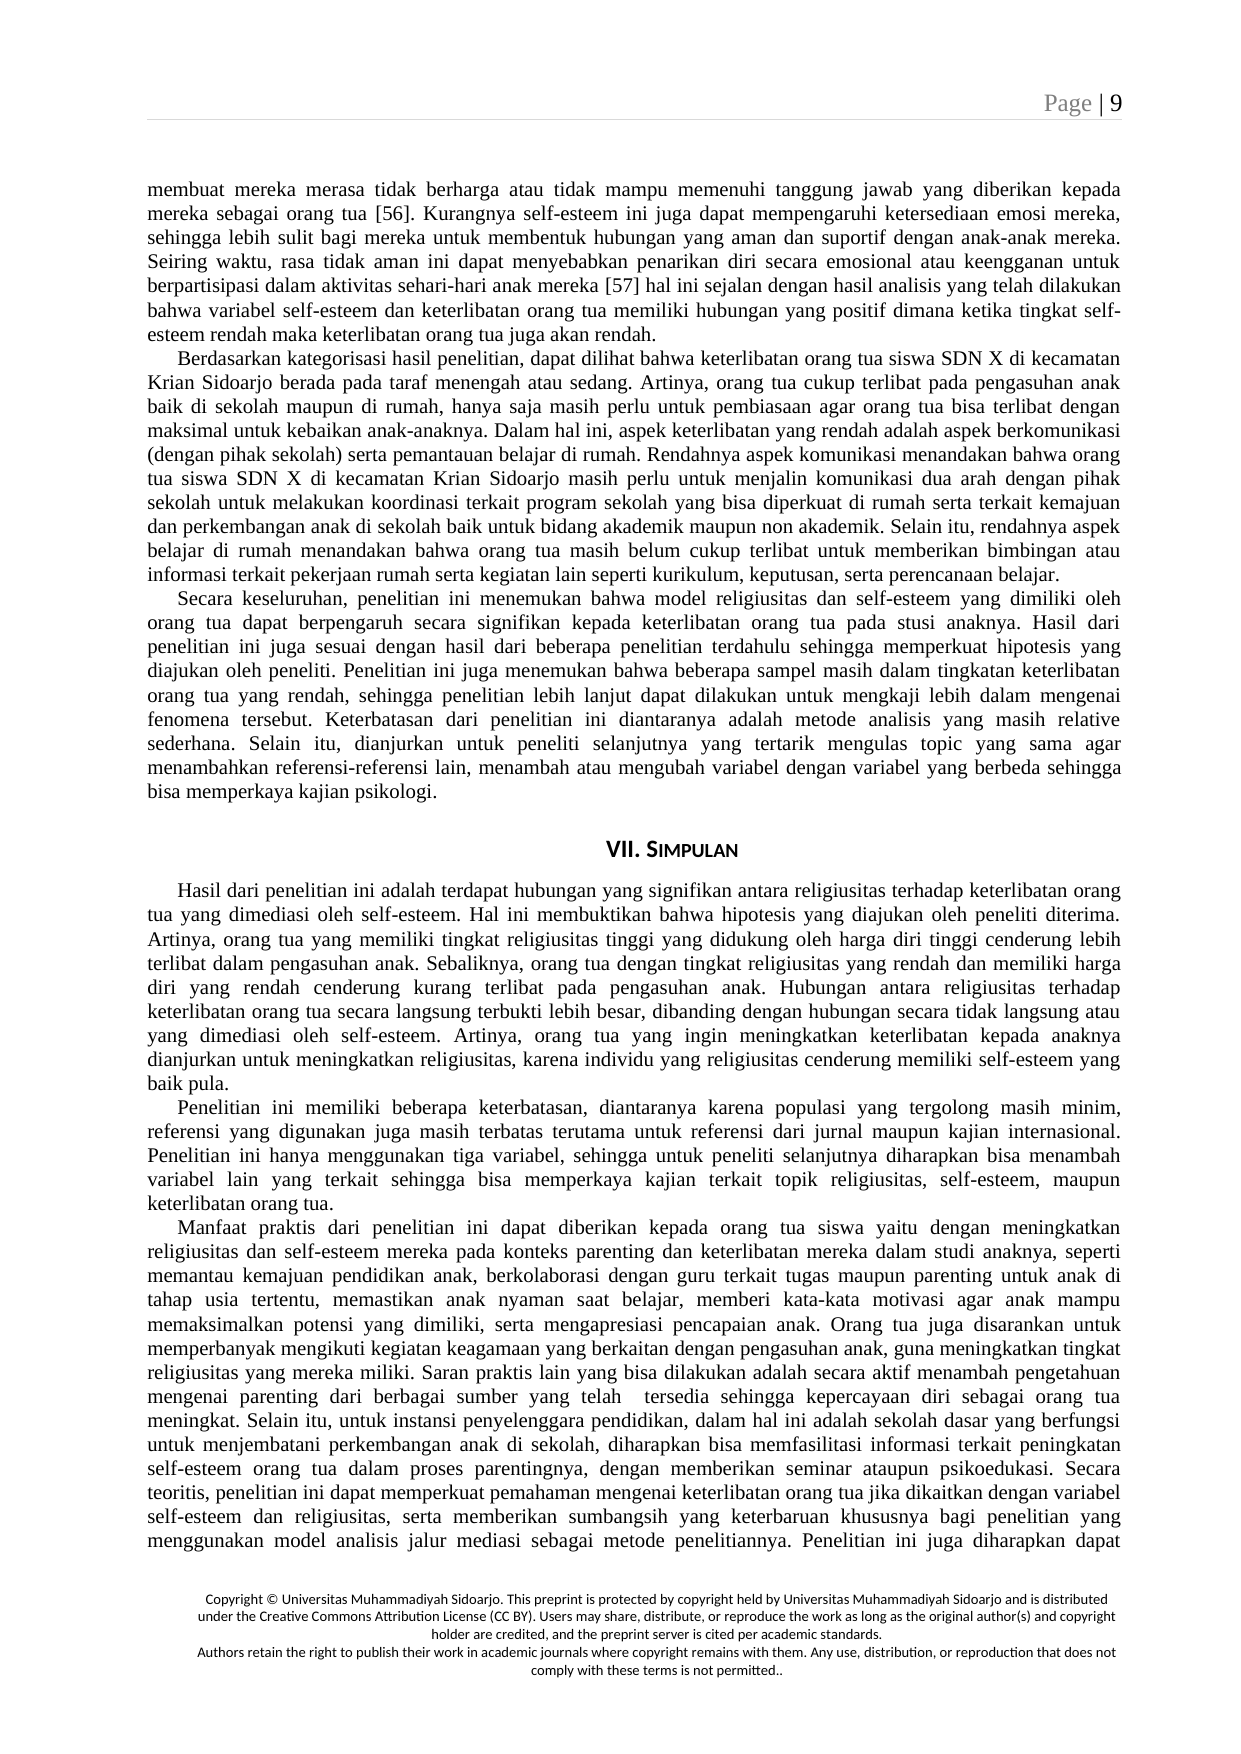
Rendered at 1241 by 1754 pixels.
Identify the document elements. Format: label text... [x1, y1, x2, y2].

subtitle VII. Simpulan [147, 833, 1122, 863]
text Berdasarkan kategorisasi hasil penelitian, dapat dilihat bahwa keterlibatan orang tua siswa SDN X di kecamatan Krian Sidoarjo berada pada taraf menengah atau sedang. Artinya, orang tua cukup terlibat pada pengasuhan anak baik di sekolah maupun di rumah, hanya saja masih perlu untuk pembiasaan agar orang tua bisa terlibat dengan maksimal untuk kebaikan anak-anaknya. Dalam hal ini, aspek keterlibatan yang rendah adalah aspek berkomunikasi (dengan pihak sekolah) serta pemantauan belajar di rumah. Rendahnya aspek komunikasi menandakan bahwa orang tua siswa SDN X di kecamatan Krian Sidoarjo masih perlu untuk menjalin komunikasi dua arah dengan pihak sekolah untuk melakukan koordinasi terkait program sekolah yang bisa diperkuat di rumah serta terkait kemajuan dan perkembangan anak di sekolah baik untuk bidang akademik maupun non akademik. Selain itu, rendahnya aspek belajar di rumah menandakan bahwa orang tua masih belum cukup terlibat untuk memberikan bimbingan atau informasi terkait pekerjaan rumah serta kegiatan lain seperti kurikulum, keputusan, serta perencanaan belajar. [147, 346, 1122, 586]
text Hasil dari penelitian ini adalah terdapat hubungan yang signifikan antara religiusitas terhadap keterlibatan orang tua yang dimediasi oleh self-esteem. Hal ini membuktikan bahwa hipotesis yang diajukan oleh peneliti diterima. Artinya, orang tua yang memiliki tingkat religiusitas tinggi yang didukung oleh harga diri tinggi cenderung lebih terlibat dalam pengasuhan anak. Sebaliknya, orang tua dengan tingkat religiusitas yang rendah dan memiliki harga diri yang rendah cenderung kurang terlibat pada pengasuhan anak. Hubungan antara religiusitas terhadap keterlibatan orang tua secara langsung terbukti lebih besar, dibanding dengan hubungan secara tidak langsung atau yang dimediasi oleh self-esteem. Artinya, orang tua yang ingin meningkatkan keterlibatan kepada anaknya dianjurkan untuk meningkatkan religiusitas, karena individu yang religiusitas cenderung memiliki self-esteem yang baik pula. [147, 878, 1122, 1095]
text Secara keseluruhan, penelitian ini menemukan bahwa model religiusitas dan self-esteem yang dimiliki oleh orang tua dapat berpengaruh secara signifikan kepada keterlibatan orang tua pada stusi anaknya. Hasil dari penelitian ini juga sesuai dengan hasil dari beberapa penelitian terdahulu sehingga memperkuat hipotesis yang diajukan oleh peneliti. Penelitian ini juga menemukan bahwa beberapa sampel masih dalam tingkatan keterlibatan orang tua yang rendah, sehingga penelitian lebih lanjut dapat dilakukan untuk mengkaji lebih dalam mengenai fenomena tersebut. Keterbatasan dari penelitian ini diantaranya adalah metode analisis yang masih relative sederhana. Selain itu, dianjurkan untuk peneliti selanjutnya yang tertarik mengulas topic yang sama agar menambahkan referensi-referensi lain, menambah atau mengubah variabel dengan variabel yang berbeda sehingga bisa memperkaya kajian psikologi. [147, 586, 1122, 803]
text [147, 177, 1122, 346]
text Penelitian ini memiliki beberapa keterbatasan, diantaranya karena populasi yang tergolong masih minim, referensi yang digunakan juga masih terbatas terutama untuk referensi dari jurnal maupun kajian internasional. Penelitian ini hanya menggunakan tiga variabel, sehingga untuk peneliti selanjutnya diharapkan bisa menambah variabel lain yang terkait sehingga bisa memperkaya kajian terkait topik religiusitas, self-esteem, maupun keterlibatan orang tua. [147, 1095, 1122, 1215]
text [147, 1215, 1122, 1552]
